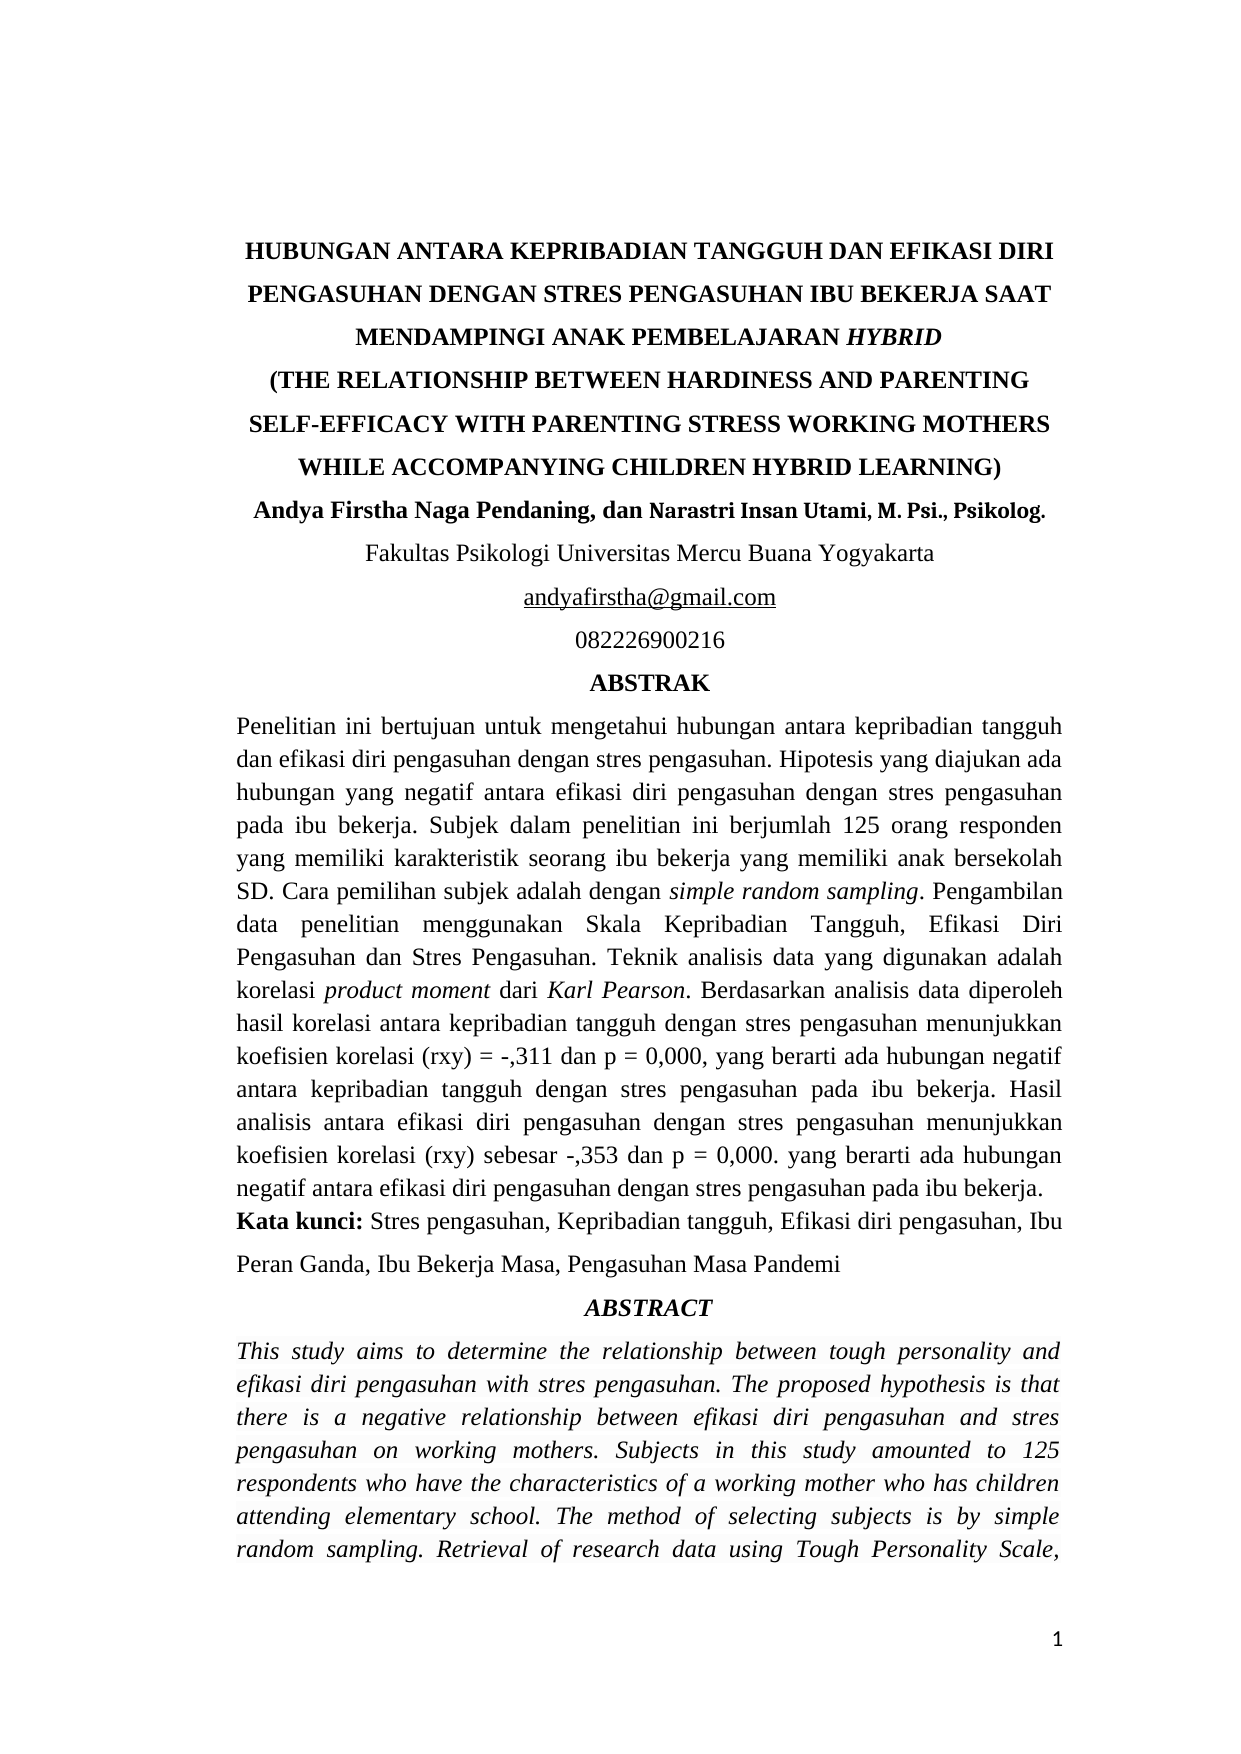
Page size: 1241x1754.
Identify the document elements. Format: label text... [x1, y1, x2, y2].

text Penelitian ini bertujuan untuk mengetahui hubungan antara kepribadian tangguh dan efikasi diri pengasuhan dengan stres pengasuhan. Hipotesis yang diajukan ada hubungan yang negatif antara efikasi diri pengasuhan dengan stres pengasuhan pada ibu bekerja. Subjek dalam penelitian ini berjumlah 125 orang responden yang memiliki karakteristik seorang ibu bekerja yang memiliki anak bersekolah SD. Cara pemilihan subjek adalah dengan simple random sampling. Pengambilan data penelitian menggunakan Skala Kepribadian Tangguh, Efikasi Diri Pengasuhan dan Stres Pengasuhan. Teknik analisis data yang digunakan adalah korelasi product moment dari Karl Pearson. Berdasarkan analisis data diperoleh hasil korelasi antara kepribadian tangguh dengan stres pengasuhan menunjukkan koefisien korelasi (rxy) = -,311 dan p = 0,000, yang berarti ada hubungan negatif antara kepribadian tangguh dengan stres pengasuhan pada ibu bekerja. Hasil analisis antara efikasi diri pengasuhan dengan stres pengasuhan menunjukkan koefisien korelasi (rxy) sebesar -,353 dan p = 0,000. yang berarti ada hubungan negatif antara efikasi diri pengasuhan dengan stres pengasuhan pada ibu bekerja. [236, 711, 1063, 1202]
text 082226900216 [236, 625, 1063, 653]
text ABSTRAK [236, 668, 1063, 697]
text Kata kunci: Stres pengasuhan, Kepribadian tangguh, Efikasi diri pengasuhan, Ibu Peran Ganda, Ibu Bekerja Masa, Pengasuhan Masa Pandemi [236, 1206, 1063, 1278]
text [236, 1336, 1063, 1563]
text Andya Firstha Naga Pendaning, dan Narastri Insan Utami, M. Psi., Psikolog. [236, 495, 1063, 524]
text (THE RELATIONSHIP BETWEEN HARDINESS AND PARENTING SELF-EFFICACY WITH PARENTING STRESS WORKING MOTHERS WHILE ACCOMPANYING CHILDREN HYBRID LEARNING) [236, 366, 1063, 481]
text HUBUNGAN ANTARA KEPRIBADIAN TANGGUH DAN EFIKASI DIRI PENGASUHAN DENGAN STRES PENGASUHAN IBU BEKERJA SAAT MENDAMPINGI ANAK PEMBELAJARAN HYBRID [236, 236, 1063, 351]
text Fakultas Psikologi Universitas Mercu Buana Yogyakarta [236, 538, 1063, 567]
text andyafirstha@gmail.com [236, 582, 1063, 610]
text ABSTRACT [236, 1293, 1063, 1321]
